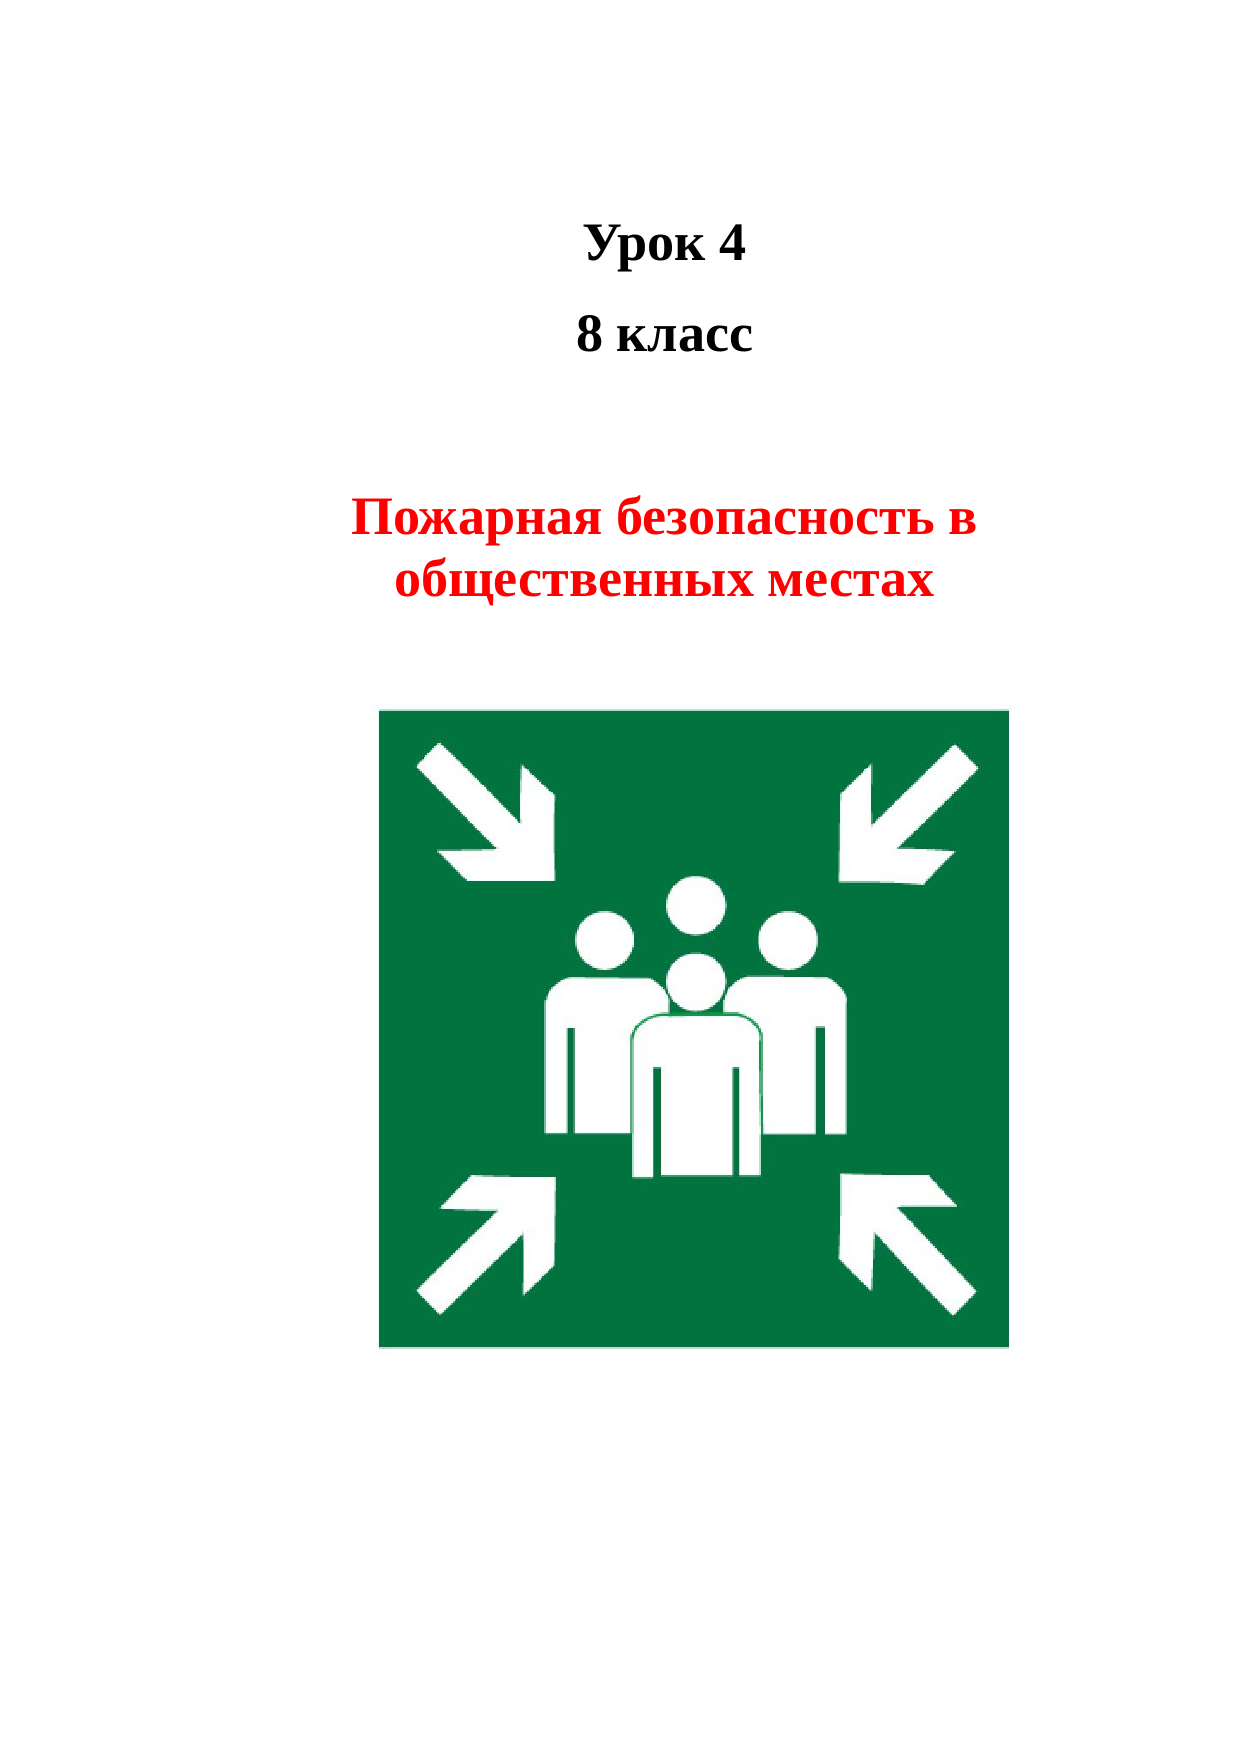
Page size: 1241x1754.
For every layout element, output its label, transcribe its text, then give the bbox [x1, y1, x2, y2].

text Пожарная безопасность в общественных местах [177, 484, 1152, 608]
picture [177, 675, 1210, 1384]
text Урок 4 [177, 209, 1152, 272]
text 8 класс [177, 301, 1152, 363]
